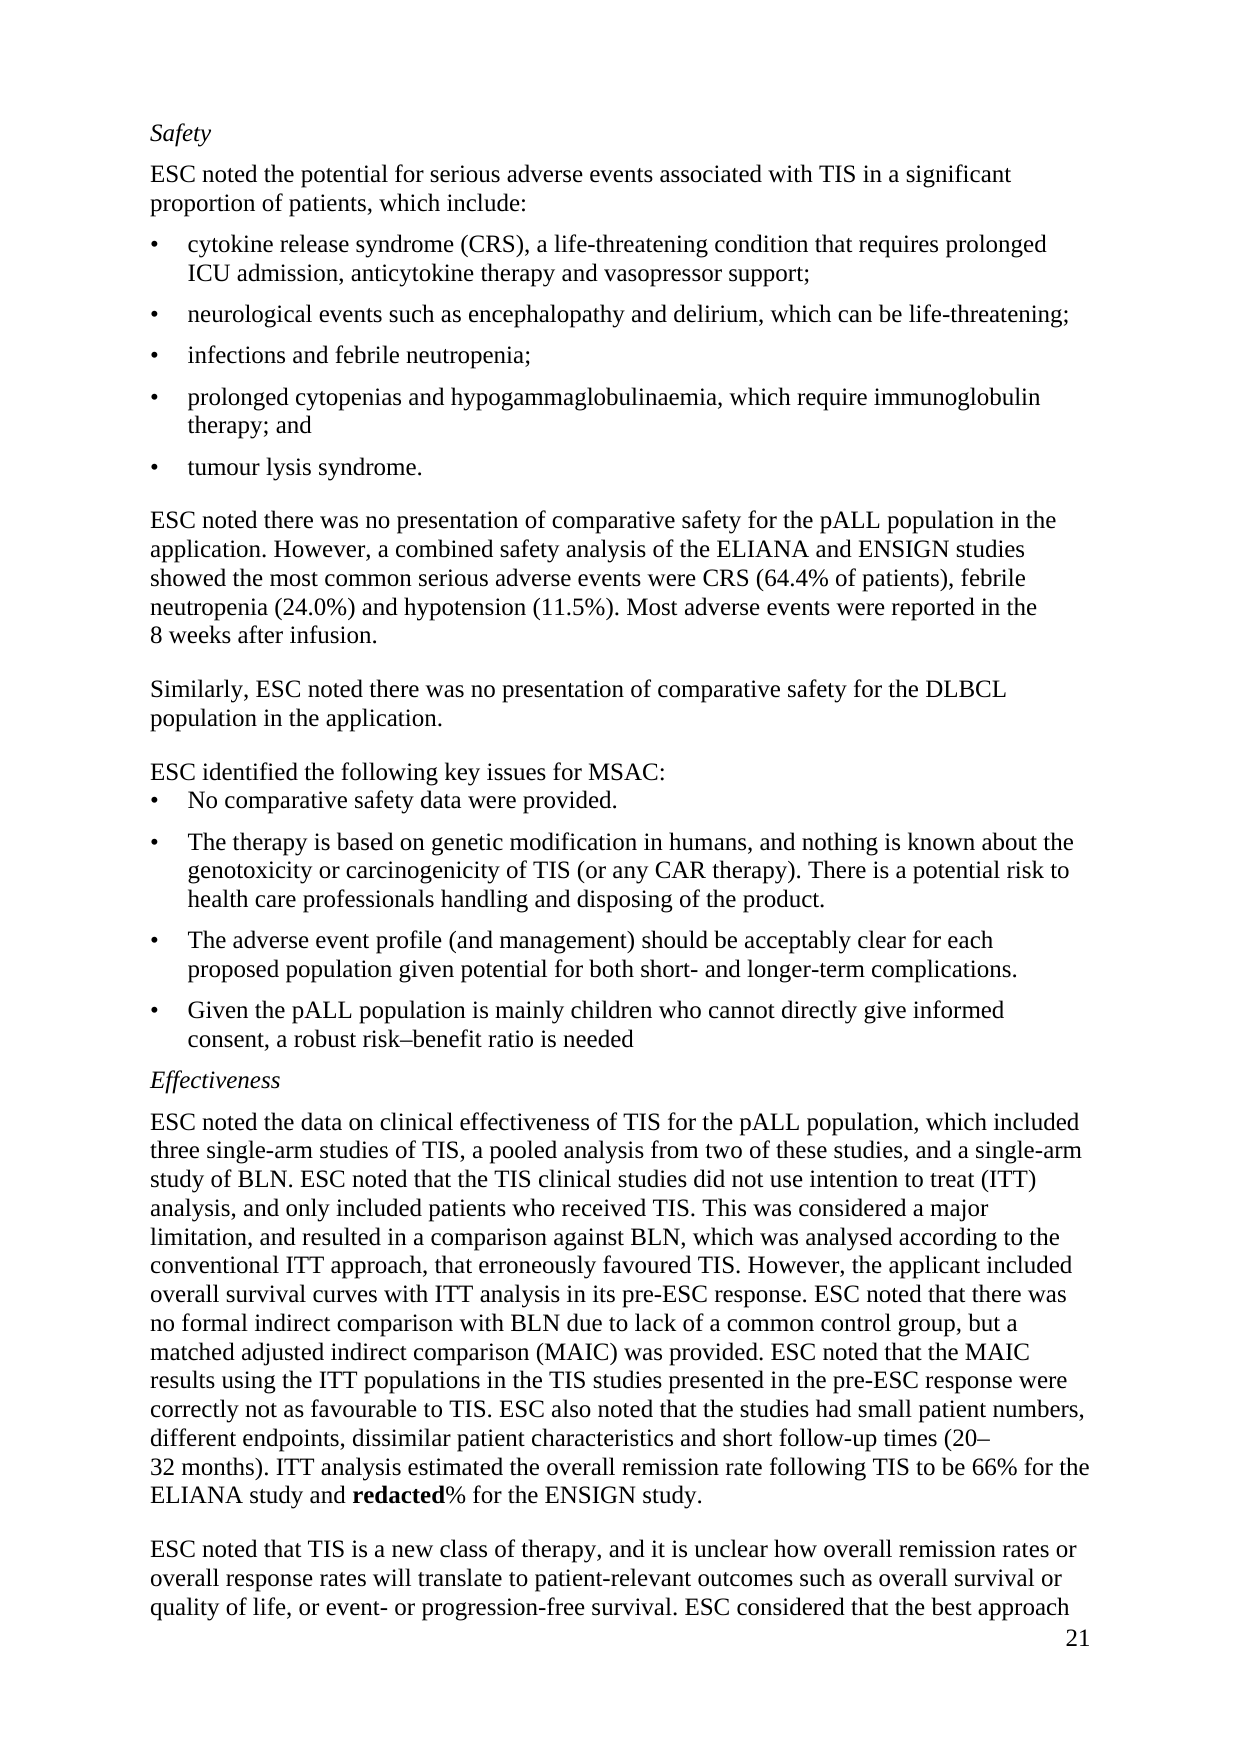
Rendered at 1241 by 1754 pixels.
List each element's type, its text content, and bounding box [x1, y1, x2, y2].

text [150, 1534, 1090, 1621]
text ESC noted the potential for serious adverse events associated with TIS in a significant proportion of patients, which include: [150, 159, 1090, 217]
text cytokine release syndrome (CRS), a life-threatening condition that requires prolonged ICU admission, anticytokine therapy and vasopressor support; [150, 229, 1090, 287]
text The adverse event profile (and management) should be acceptably clear for each proposed population given potential for both short- and longer-term complications. [150, 926, 1090, 983]
text ESC noted the data on clinical effectiveness of TIS for the pALL population, which included three single-arm studies of TIS, a pooled analysis from two of these studies, and a single-arm study of BLN. ESC noted that the TIS clinical studies did not use intention to treat (ITT) analysis, and only included patients who received TIS. This was considered a major limitation, and resulted in a comparison against BLN, which was analysed according to the conventional ITT approach, that erroneously favoured TIS. However, the applicant included overall survival curves with ITT analysis in its pre-ESC response. ESC noted that there was no formal indirect comparison with BLN due to lack of a common control group, but a matched adjusted indirect comparison (MAIC) was provided. ESC noted that the MAIC results using the ITT populations in the TIS studies presented in the pre-ESC response were correctly not as favourable to TIS. ESC also noted that the studies had small patient numbers, different endpoints, dissimilar patient characteristics and short follow-up times (20–32 months). ITT analysis estimated the overall remission rate following TIS to be 66% for the ELIANA study and redacted% for the ENSIGN study. [150, 1107, 1090, 1509]
text infections and febrile neutropenia; [150, 341, 1090, 369]
list ESC identified the following key issues for MSAC: [150, 757, 1090, 786]
text Effectiveness [150, 1066, 1090, 1094]
text tumour lysis syndrome. [150, 452, 1090, 481]
text The therapy is based on genetic modification in humans, and nothing is known about the genotoxicity or carcinogenicity of TIS (or any CAR therapy). There is a potential risk to health care professionals handling and disposing of the product. [150, 827, 1090, 913]
list ESC noted there was no presentation of comparative safety for the pALL population in the application. However, a combined safety analysis of the ELIANA and ENSIGN studies showed the most common serious adverse events were CRS (64.4% of patients), febrile neutropenia (24.0%) and hypotension (11.5%). Most adverse events were reported in the 8 weeks after infusion. [150, 506, 1090, 649]
list Similarly, ESC noted there was no presentation of comparative safety for the DLBCL population in the application. [150, 674, 1090, 732]
text Given the pALL population is mainly children who cannot directly give informed consent, a robust risk–benefit ratio is needed [150, 996, 1090, 1053]
text Safety [150, 118, 1090, 147]
text No comparative safety data were provided. [150, 786, 1090, 814]
text neurological events such as encephalopathy and delirium, which can be life-threatening; [150, 299, 1090, 328]
text prolonged cytopenias and hypogammaglobulinaemia, which require immunoglobulin therapy; and [150, 382, 1090, 439]
